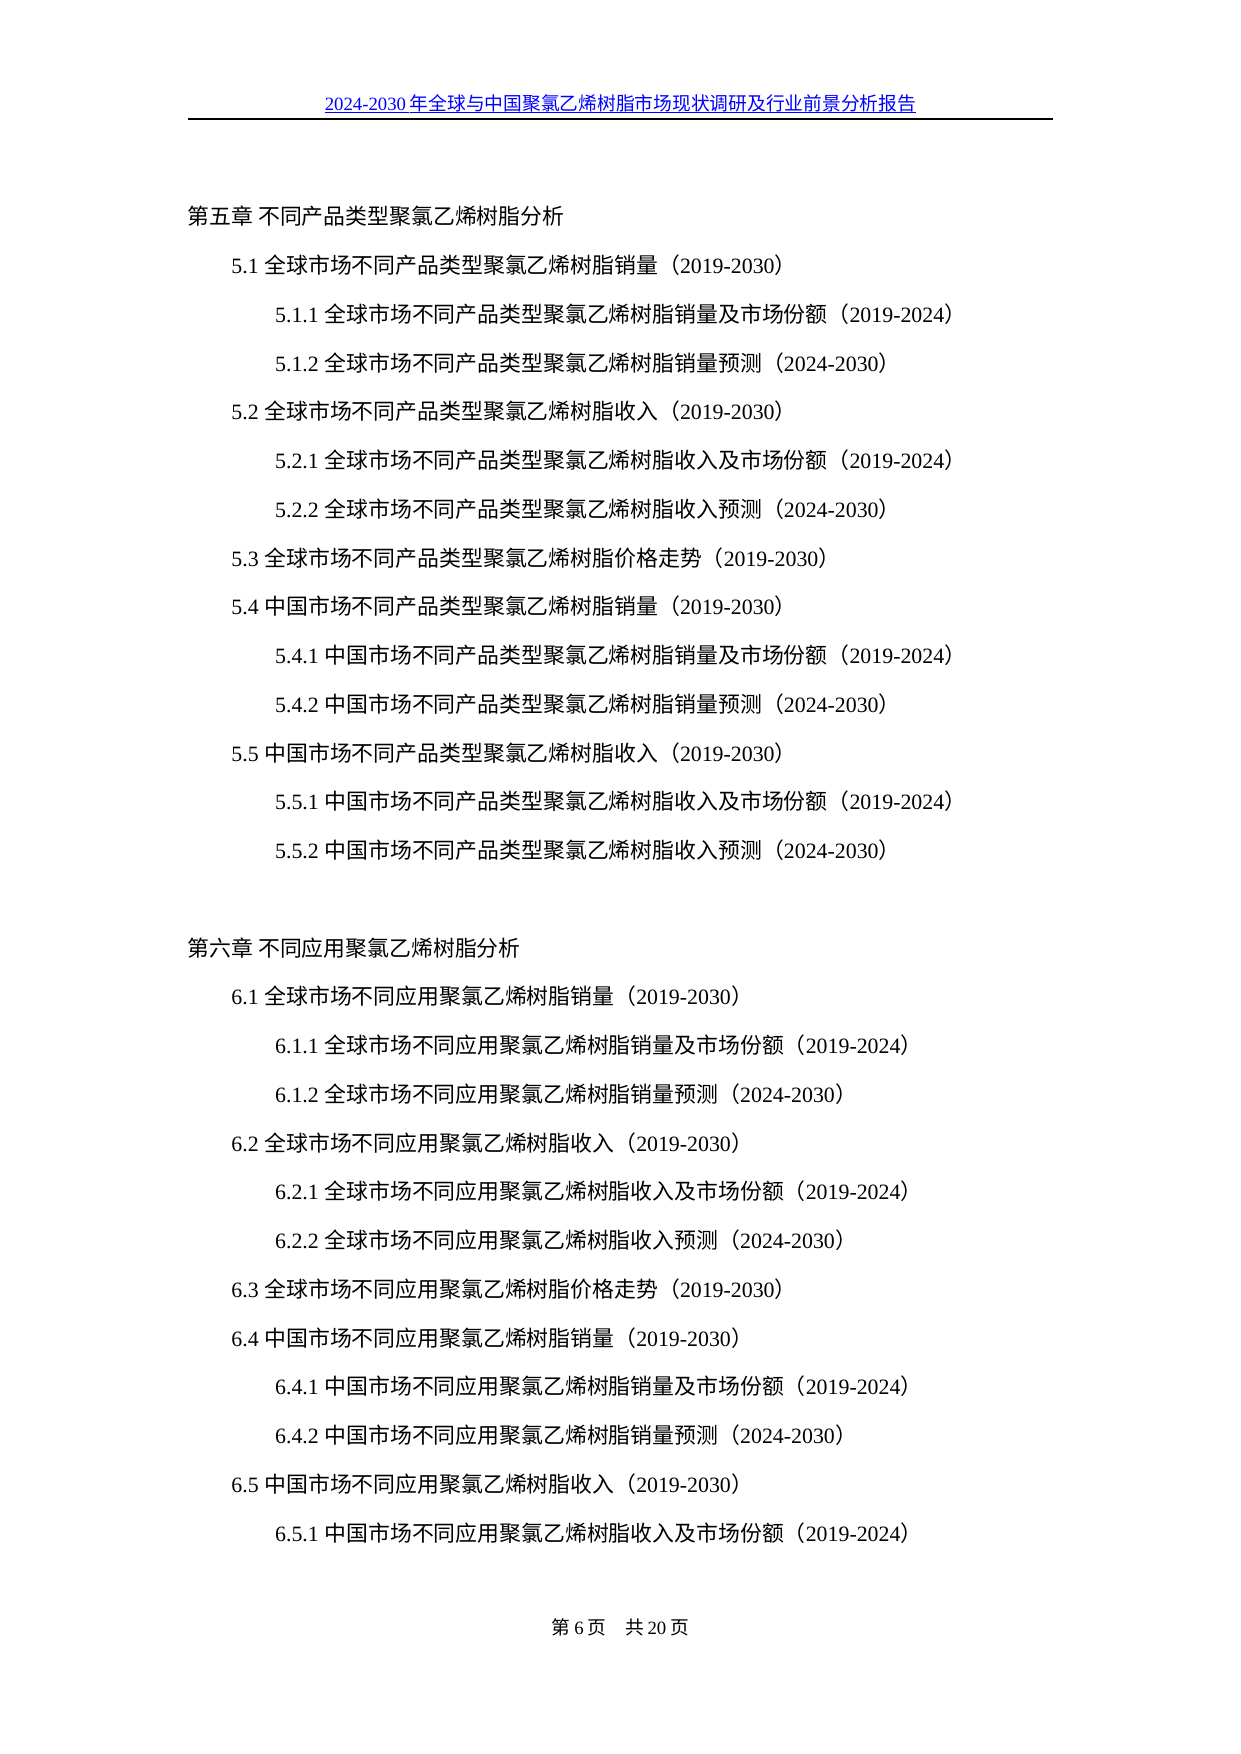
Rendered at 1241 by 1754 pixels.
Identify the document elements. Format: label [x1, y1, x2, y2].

text [187, 150, 1053, 1548]
